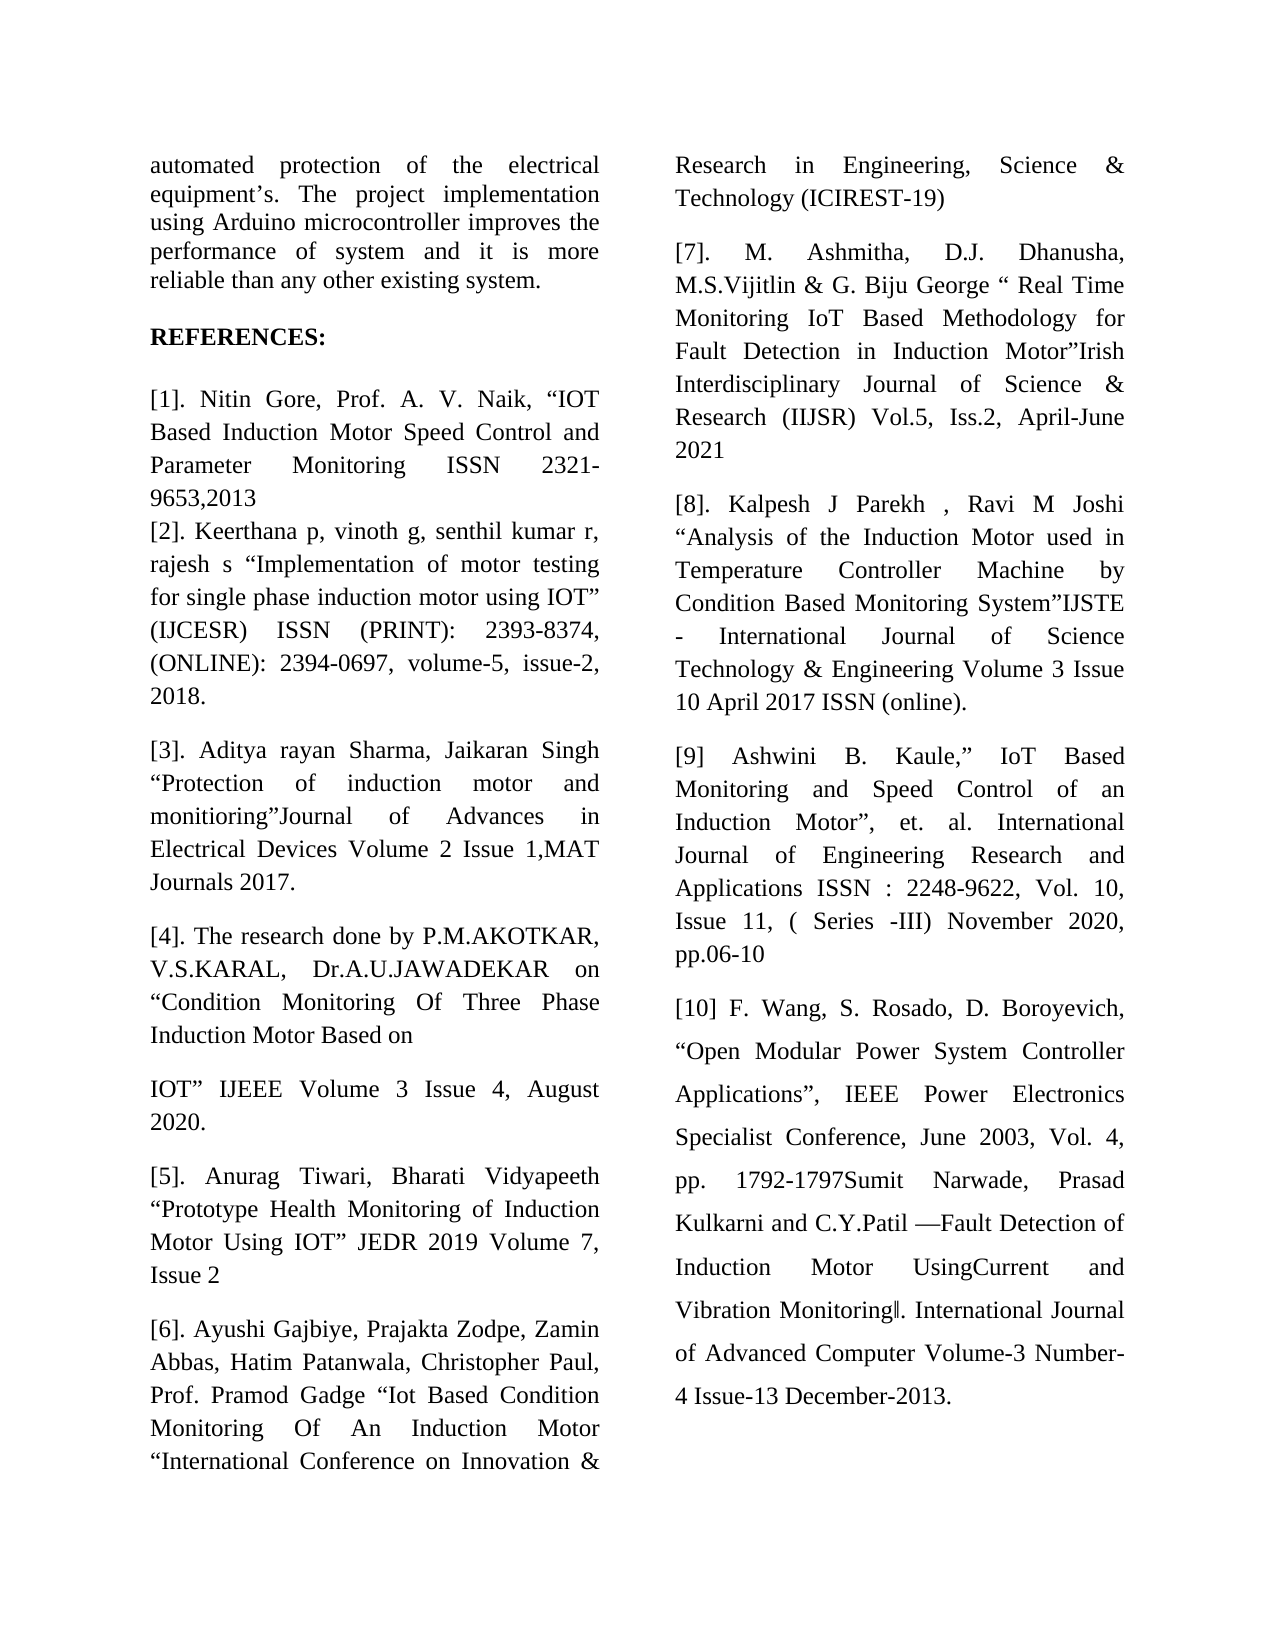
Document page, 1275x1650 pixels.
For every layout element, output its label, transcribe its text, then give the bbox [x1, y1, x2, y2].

text [2]. Keerthana p, vinoth g, senthil kumar r, rajesh s “Implementation of motor testing for single phase induction motor using IOT” (IJCESR) ISSN (PRINT): 2393-8374, (ONLINE): 2394-0697, volume-5, issue-2, 2018. [150, 516, 600, 710]
text IOT” IJEEE Volume 3 Issue 4, August 2020. [150, 1074, 600, 1136]
text [6]. Ayushi Gajbiye, Prajakta Zodpe, Zamin Abbas, Hatim Patanwala, Christopher Paul, Prof. Pramod Gadge “Iot Based Condition Monitoring Of An Induction Motor “International Conference on Innovation & Research in Engineering, Science & Technology (ICIREST-19) [675, 150, 1125, 212]
text [7]. M. Ashmitha, D.J. Dhanusha, M.S.Vijitlin & G. Biju George “ Real Time Monitoring IoT Based Methodology for Fault Detection in Induction Motor”Irish Interdisciplinary Journal of Science & Research (IIJSR) Vol.5, Iss.2, April-June 2021 [675, 237, 1125, 464]
text [4]. The research done by P.M.AKOTKAR, V.S.KARAL, Dr.A.U.JAWADEKAR on “Condition Monitoring Of Three Phase Induction Motor Based on [150, 921, 600, 1049]
text [6]. Ayushi Gajbiye, Prajakta Zodpe, Zamin Abbas, Hatim Patanwala, Christopher Paul, Prof. Pramod Gadge “Iot Based Condition Monitoring Of An Induction Motor “International Conference on Innovation & Research in Engineering, Science & Technology (ICIREST-19) [150, 1314, 600, 1475]
text [10] F. Wang, S. Rosado, D. Boroyevich, “Open Modular Power System Controller Applications”, IEEE Power Electronics Specialist Conference, June 2003, Vol. 4, pp. 1792-1797Sumit Narwade, Prasad Kulkarni and C.Y.Patil ―Fault Detection of Induction Motor UsingCurrent and Vibration Monitoring‖. International Journal of Advanced Computer Volume-3 Number-4 Issue-13 December-2013. [675, 993, 1125, 1410]
text [3]. Aditya rayan Sharma, Jaikaran Singh “Protection of induction motor and monitioring”Journal of Advances in Electrical Devices Volume 2 Issue 1,MAT Journals 2017. [150, 735, 600, 896]
text REFERENCES: [150, 322, 600, 351]
text [5]. Anurag Tiwari, Bharati Vidyapeeth “Prototype Health Monitoring of Induction Motor Using IOT” JEDR 2019 Volume 7, Issue 2 [150, 1161, 600, 1289]
text [9] Ashwini B. Kaule,” IoT Based Monitoring and Speed Control of an Induction Motor”, et. al. International Journal of Engineering Research and Applications ISSN : 2248-9622, Vol. 10, Issue 11, ( Series -III) November 2020, pp.06-10 [675, 741, 1125, 968]
subtitle [1]. Nitin Gore, Prof. A. V. Naik, “IOT Based Induction Motor Speed Control and Parameter Monitoring ISSN 2321-9653,2013 [150, 384, 600, 512]
text [8]. Kalpesh J Parekh , Ravi M Joshi “Analysis of the Induction Motor used in Temperature Controller Machine by Condition Based Monitoring System”IJSTE - International Journal of Science Technology & Engineering Volume 3 Issue 10 April 2017 ISSN (online). [675, 489, 1125, 716]
